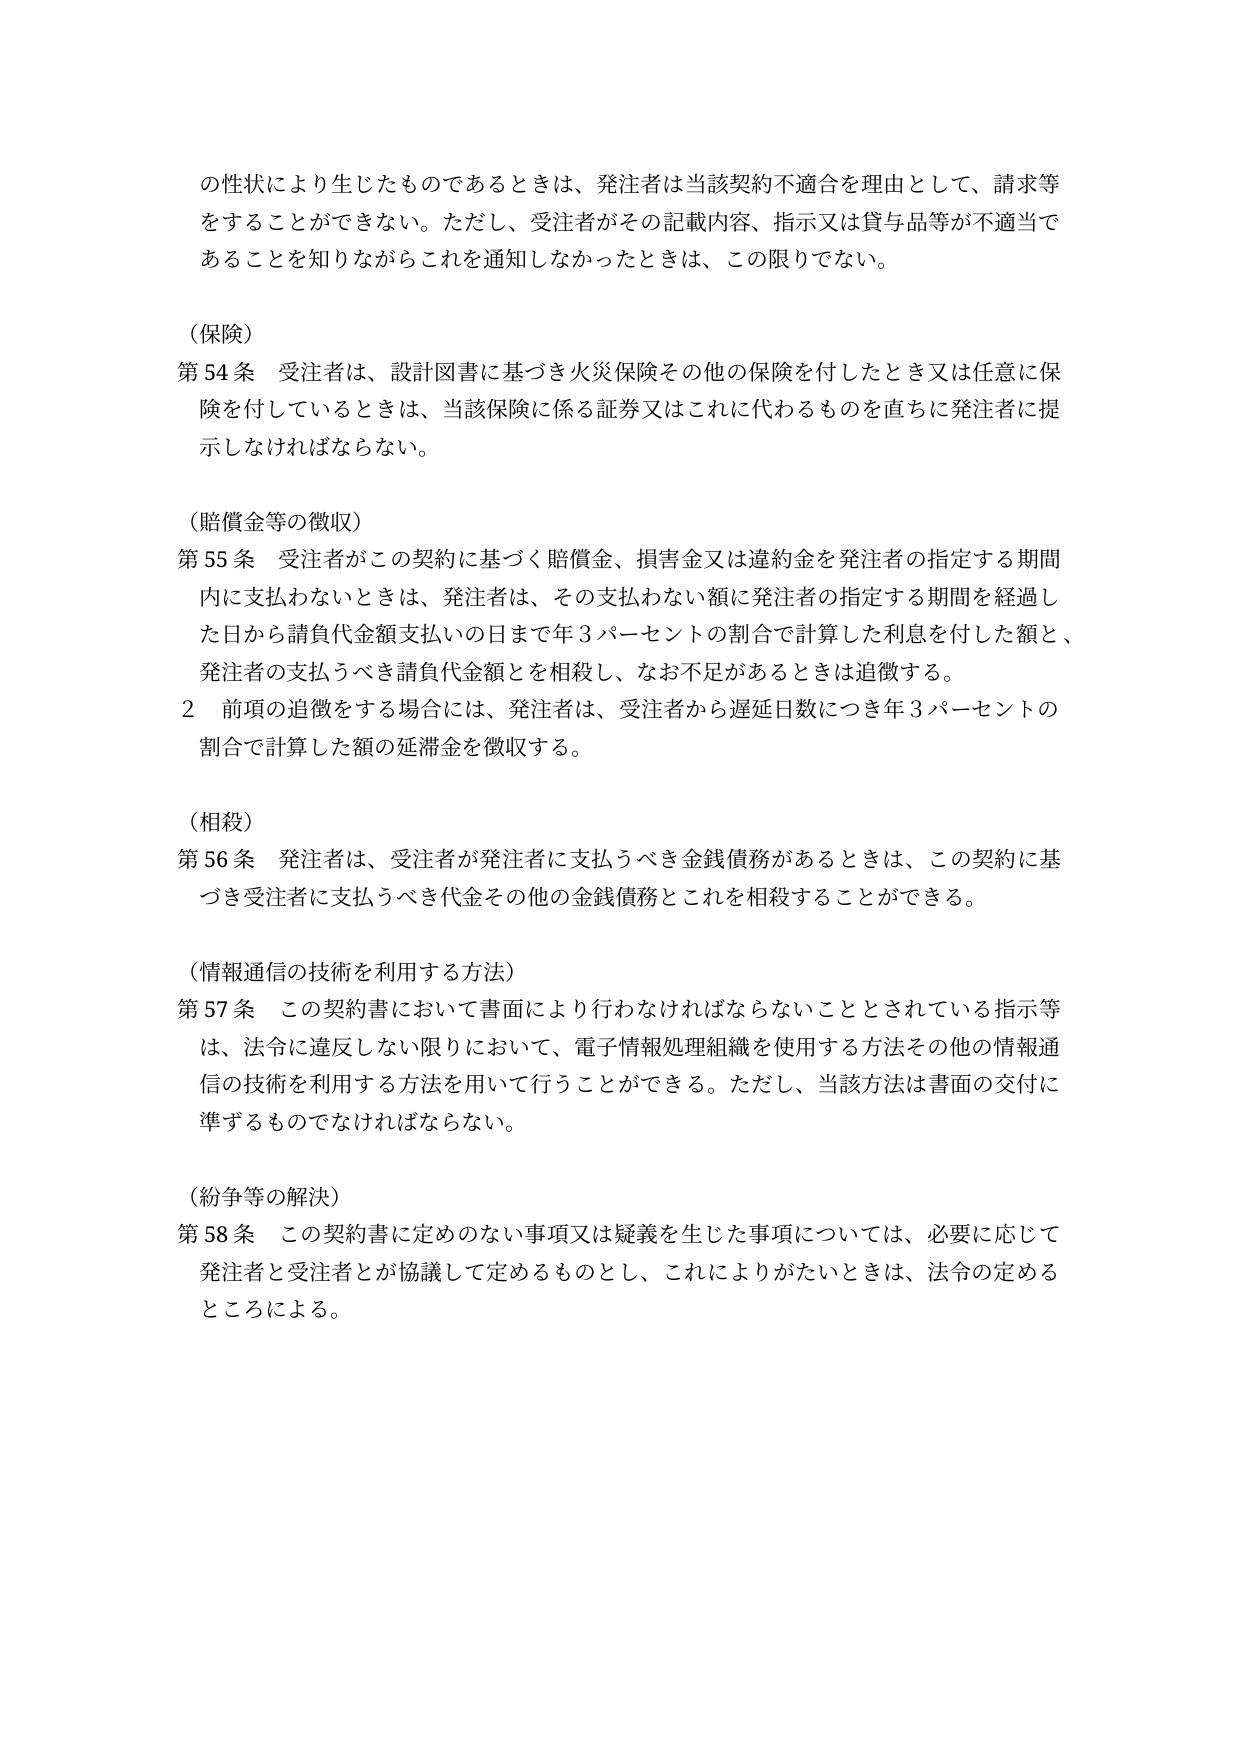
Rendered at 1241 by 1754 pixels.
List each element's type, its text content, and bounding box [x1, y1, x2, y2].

text ２ 前項の追徴をする場合には、発注者は、受注者から遅延日数につき年３パーセントの割合で計算した額の延滞金を徴収する。 [177, 689, 1063, 764]
text （紛争等の解決） [177, 1177, 1063, 1214]
text （相殺） [177, 802, 1063, 839]
text （保険） [177, 314, 1063, 352]
text 第55条 受注者がこの契約に基づく賠償金、損害金又は違約金を発注者の指定する期間内に支払わないときは、発注者は、その支払わない額に発注者の指定する期間を経過した日から請負代金額支払いの日まで年３パーセントの割合で計算した利息を付した額と、発注者の支払うべき請負代金額とを相殺し、なお不足があるときは追徴する。 [177, 539, 1063, 689]
text （賠償金等の徴収） [177, 502, 1063, 539]
text 第58条 この契約書に定めのない事項又は疑義を生じた事項については、必要に応じて発注者と受注者とが協議して定めるものとし、これによりがたいときは、法令の定めるところによる。 [177, 1214, 1063, 1327]
text 第56条 発注者は、受注者が発注者に支払うべき金銭債務があるときは、この契約に基づき受注者に支払うべき代金その他の金銭債務とこれを相殺することができる。 [177, 839, 1063, 914]
text 第54条 受注者は、設計図書に基づき火災保険その他の保険を付したとき又は任意に保険を付しているときは、当該保険に係る証券又はこれに代わるものを直ちに発注者に提示しなければならない。 [177, 352, 1063, 464]
text （情報通信の技術を利用する方法） [177, 952, 1063, 989]
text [177, 164, 1063, 277]
text 第57条 この契約書において書面により行わなければならないこととされている指示等は、法令に違反しない限りにおいて、電子情報処理組織を使用する方法その他の情報通信の技術を利用する方法を用いて行うことができる。ただし、当該方法は書面の交付に準ずるものでなければならない。 [177, 989, 1063, 1139]
